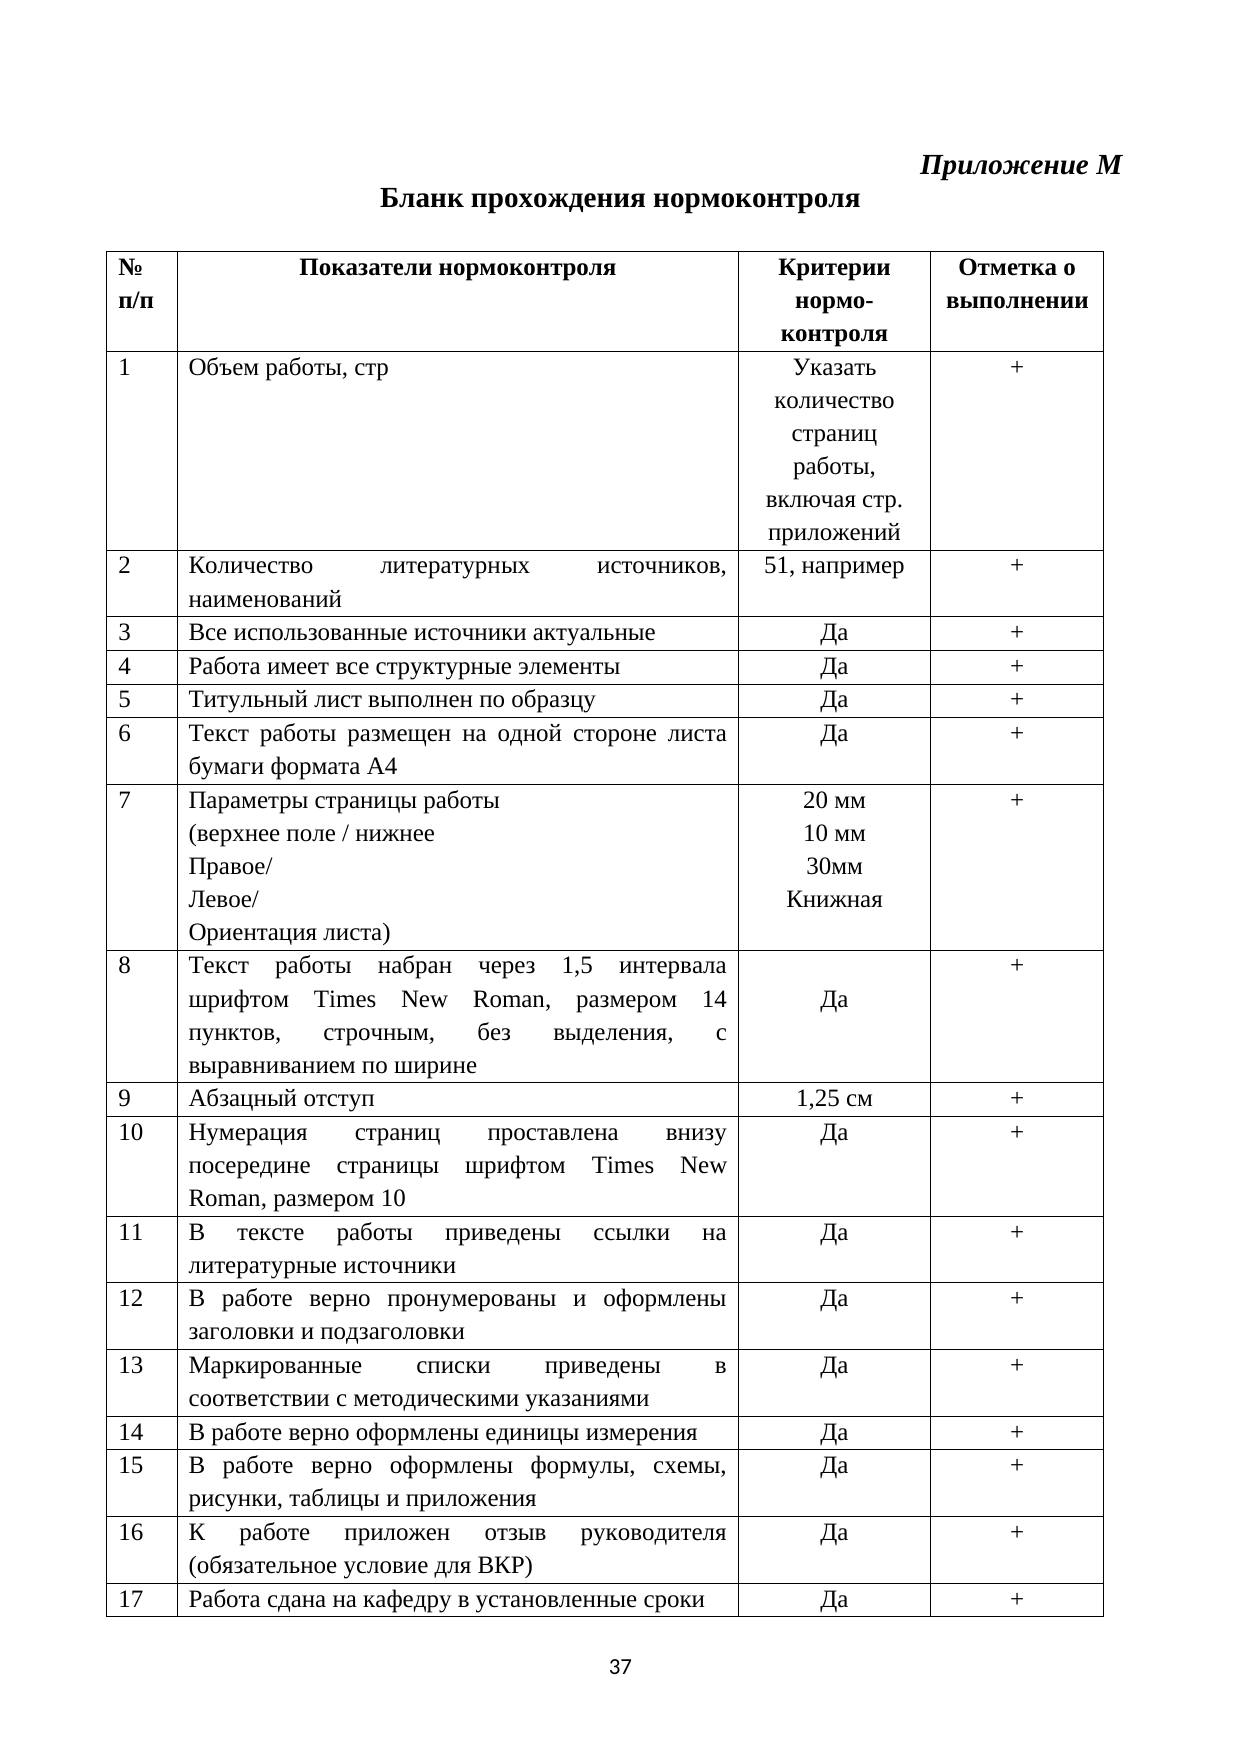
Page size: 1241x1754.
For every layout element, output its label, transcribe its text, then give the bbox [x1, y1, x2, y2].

table_cell 17 [107, 1584, 177, 1616]
table_cell Титульный лист выполнен по образцу [178, 685, 738, 717]
table_cell + [931, 352, 1103, 549]
table_cell 3 [107, 617, 177, 650]
table_cell Да [739, 718, 930, 784]
table_cell Да [739, 651, 930, 683]
table_cell 10 [107, 1117, 177, 1216]
text Бланк прохождения нормоконтроля [118, 180, 1122, 214]
table_cell 2 [107, 551, 177, 616]
table_cell 20 мм 10 мм 30мм Книжная [739, 785, 930, 949]
table_cell Да [739, 1450, 930, 1516]
table_cell Все использованные источники актуальные [178, 617, 738, 650]
table_cell Абзацный отступ [178, 1083, 738, 1116]
table_cell + [931, 718, 1103, 784]
table_cell 12 [107, 1283, 177, 1349]
table_cell 4 [107, 651, 177, 683]
table_cell + [931, 785, 1103, 949]
table_header Критерии нормо-контроля [739, 252, 930, 351]
table_cell Работа имеет все структурные элементы [178, 651, 738, 683]
table_cell + [931, 1217, 1103, 1282]
table_cell 7 [107, 785, 177, 949]
table_cell 51, например [739, 551, 930, 616]
table_cell 16 [107, 1517, 177, 1583]
table_cell + [931, 1517, 1103, 1583]
table_cell + [931, 1584, 1103, 1616]
table_cell Да [739, 1117, 930, 1216]
table_cell Да [739, 1584, 930, 1616]
table_cell + [931, 951, 1103, 1082]
table_cell 1 [107, 352, 177, 549]
table_cell 11 [107, 1217, 177, 1282]
table_cell Количество литературных источников, наименований [178, 551, 738, 616]
table_cell 14 [107, 1417, 177, 1449]
table_cell Да [739, 1217, 930, 1282]
table_cell Да [739, 617, 930, 650]
table_cell В работе верно оформлены единицы измерения [178, 1417, 738, 1449]
table_cell + [931, 1450, 1103, 1516]
text Приложение М [118, 147, 1122, 180]
table_cell + [931, 1083, 1103, 1116]
table_cell В тексте работы приведены ссылки на литературные источники [178, 1217, 738, 1282]
table_cell + [931, 1417, 1103, 1449]
table_cell Объем работы, стр [178, 352, 738, 549]
table_cell + [931, 685, 1103, 717]
table_cell 6 [107, 718, 177, 784]
table_cell В работе верно пронумерованы и оформлены заголовки и подзаголовки [178, 1283, 738, 1349]
table_cell Текст работы размещен на одной стороне листа бумаги формата А4 [178, 718, 738, 784]
table_cell Да [739, 951, 930, 1082]
table_cell 5 [107, 685, 177, 717]
table_cell Текст работы набран через 1,5 интервала шрифтом Times New Roman, размером 14 пунктов, строчным, без выделения, с выравниванием по ширине [178, 951, 738, 1082]
table_cell К работе приложен отзыв руководителя (обязательное условие для ВКР) [178, 1517, 738, 1583]
table_cell + [931, 1350, 1103, 1416]
table_cell 8 [107, 951, 177, 1082]
table_cell + [931, 1283, 1103, 1349]
table_header Показатели нормоконтроля [178, 252, 738, 351]
table_cell Да [739, 1417, 930, 1449]
table_cell Работа сдана на кафедру в установленные сроки [178, 1584, 738, 1616]
table_cell 15 [107, 1450, 177, 1516]
table_cell 9 [107, 1083, 177, 1116]
table_cell 13 [107, 1350, 177, 1416]
table_header № п/п [107, 252, 177, 351]
table_cell В работе верно оформлены формулы, схемы, рисунки, таблицы и приложения [178, 1450, 738, 1516]
table_cell Параметры страницы работы (верхнее поле / нижнее Правое/ Левое/ Ориентация листа) [178, 785, 738, 949]
table_cell Да [739, 685, 930, 717]
table_cell Да [739, 1283, 930, 1349]
table_cell Нумерация страниц проставлена внизу посередине страницы шрифтом Times New Roman, размером 10 [178, 1117, 738, 1216]
table_cell + [931, 651, 1103, 683]
table_header Отметка о выполнении [931, 252, 1103, 351]
table_cell + [931, 617, 1103, 650]
table_cell Маркированные списки приведены в соответствии с методическими указаниями [178, 1350, 738, 1416]
table_cell + [931, 1117, 1103, 1216]
table_cell + [931, 551, 1103, 616]
table_cell Указать количество страниц работы, включая стр. приложений [739, 352, 930, 549]
table_cell 1,25 см [739, 1083, 930, 1116]
table_cell Да [739, 1350, 930, 1416]
table_cell Да [739, 1517, 930, 1583]
